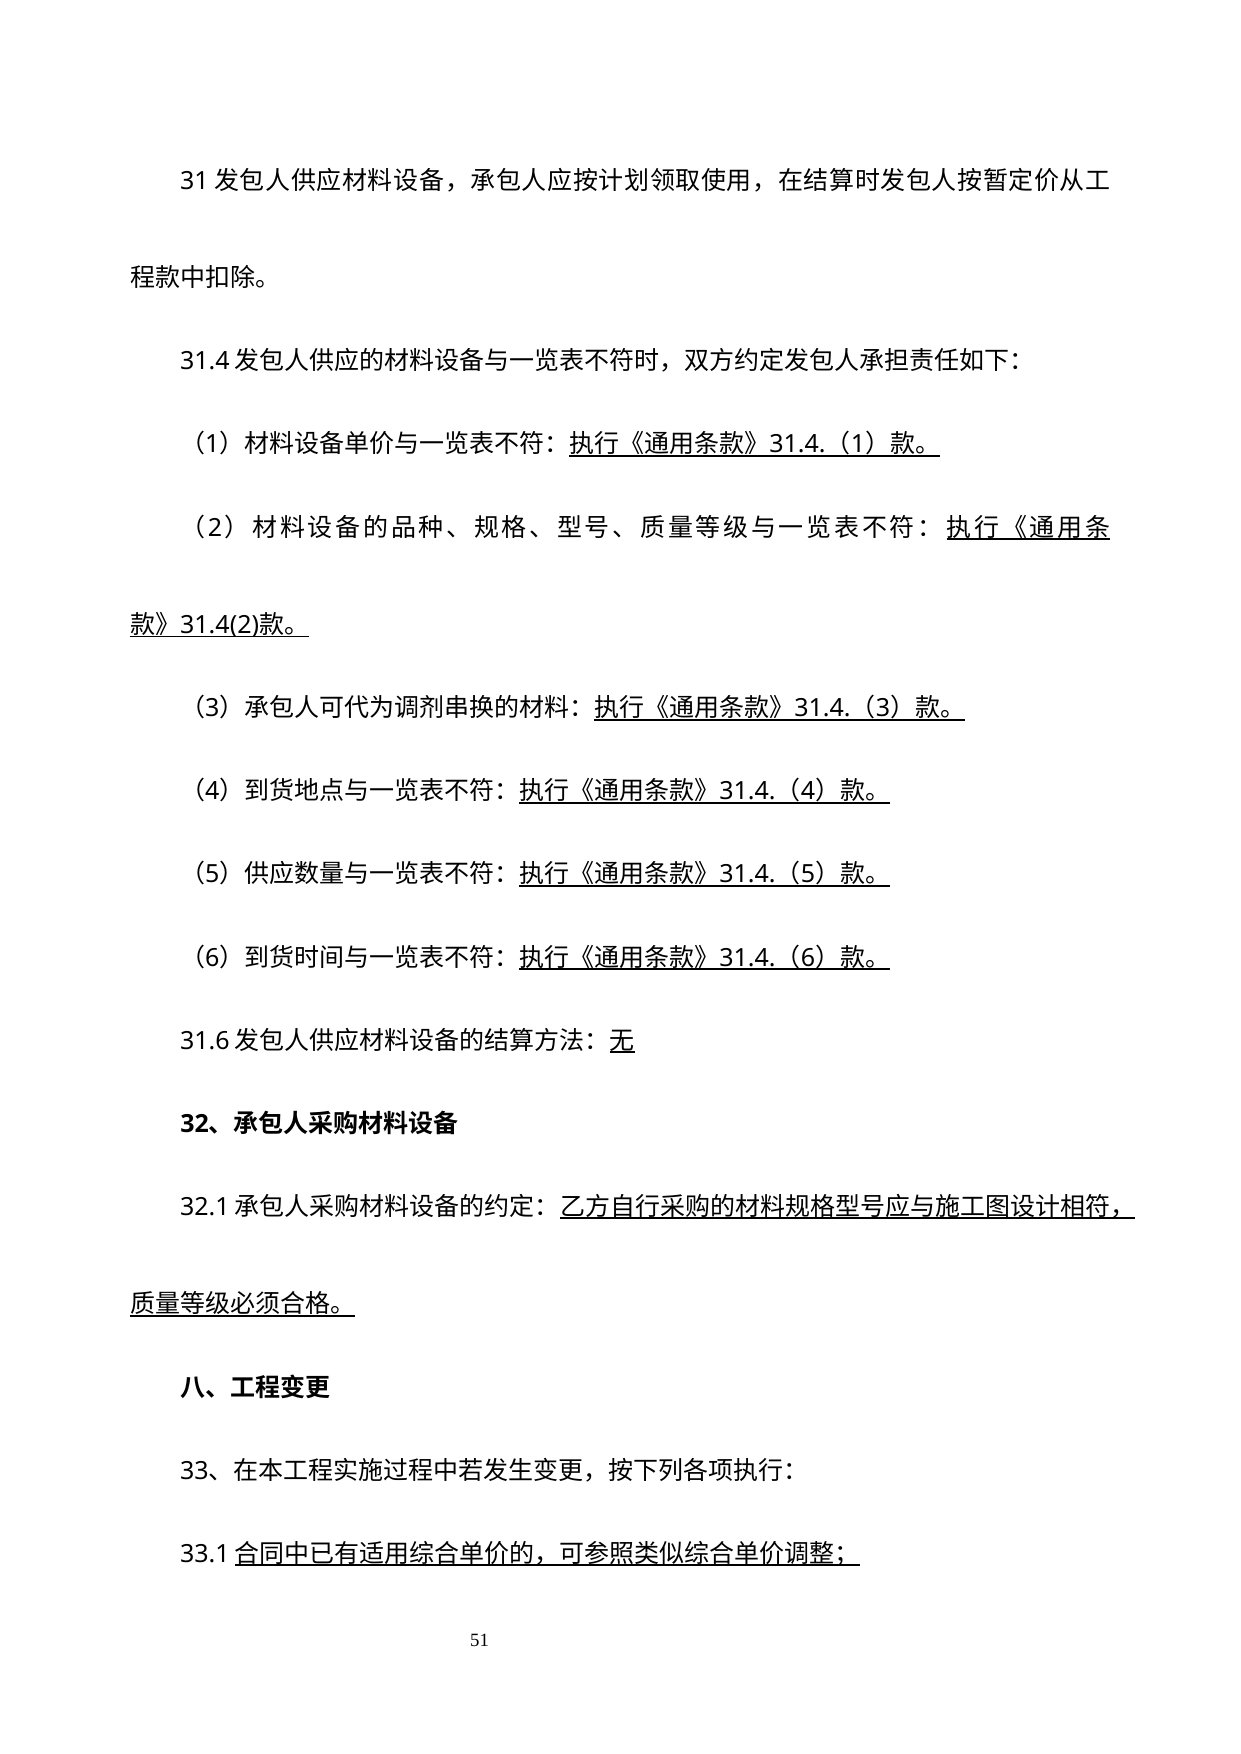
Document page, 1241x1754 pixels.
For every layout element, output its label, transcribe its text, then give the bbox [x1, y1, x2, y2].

text （6）到货时间与一览表不符：执行《通用条款》31.4.（6）款。 [130, 923, 1110, 988]
text （5）供应数量与一览表不符：执行《通用条款》31.4.（5）款。 [130, 839, 1110, 904]
text 32、承包人采购材料设备 [130, 1089, 1110, 1154]
text （4）到货地点与一览表不符：执行《通用条款》31.4.（4）款。 [130, 756, 1110, 821]
text 32.1承包人采购材料设备的约定：乙方自行采购的材料规格型号应与施工图设计相符，质量等级必须合格。 [130, 1172, 1110, 1334]
text 31发包人供应材料设备，承包人应按计划领取使用，在结算时发包人按暂定价从工程款中扣除。 [130, 146, 1110, 308]
text 31.6发包人供应材料设备的结算方法：无 [130, 1006, 1110, 1071]
text 33.1合同中已有适用综合单价的，可参照类似综合单价调整； [130, 1519, 1110, 1584]
text （3）承包人可代为调剂串换的材料：执行《通用条款》31.4.（3）款。 [130, 673, 1110, 738]
text （1）材料设备单价与一览表不符：执行《通用条款》31.4.（1）款。 [130, 409, 1110, 474]
text 31.4发包人供应的材料设备与一览表不符时，双方约定发包人承担责任如下： [130, 326, 1110, 391]
text 八、工程变更 [130, 1353, 1110, 1418]
text 33、在本工程实施过程中若发生变更，按下列各项执行： [130, 1436, 1110, 1501]
text （2）材料设备的品种、规格、型号、质量等级与一览表不符：执行《通用条款》31.4(2)款。 [130, 493, 1110, 655]
